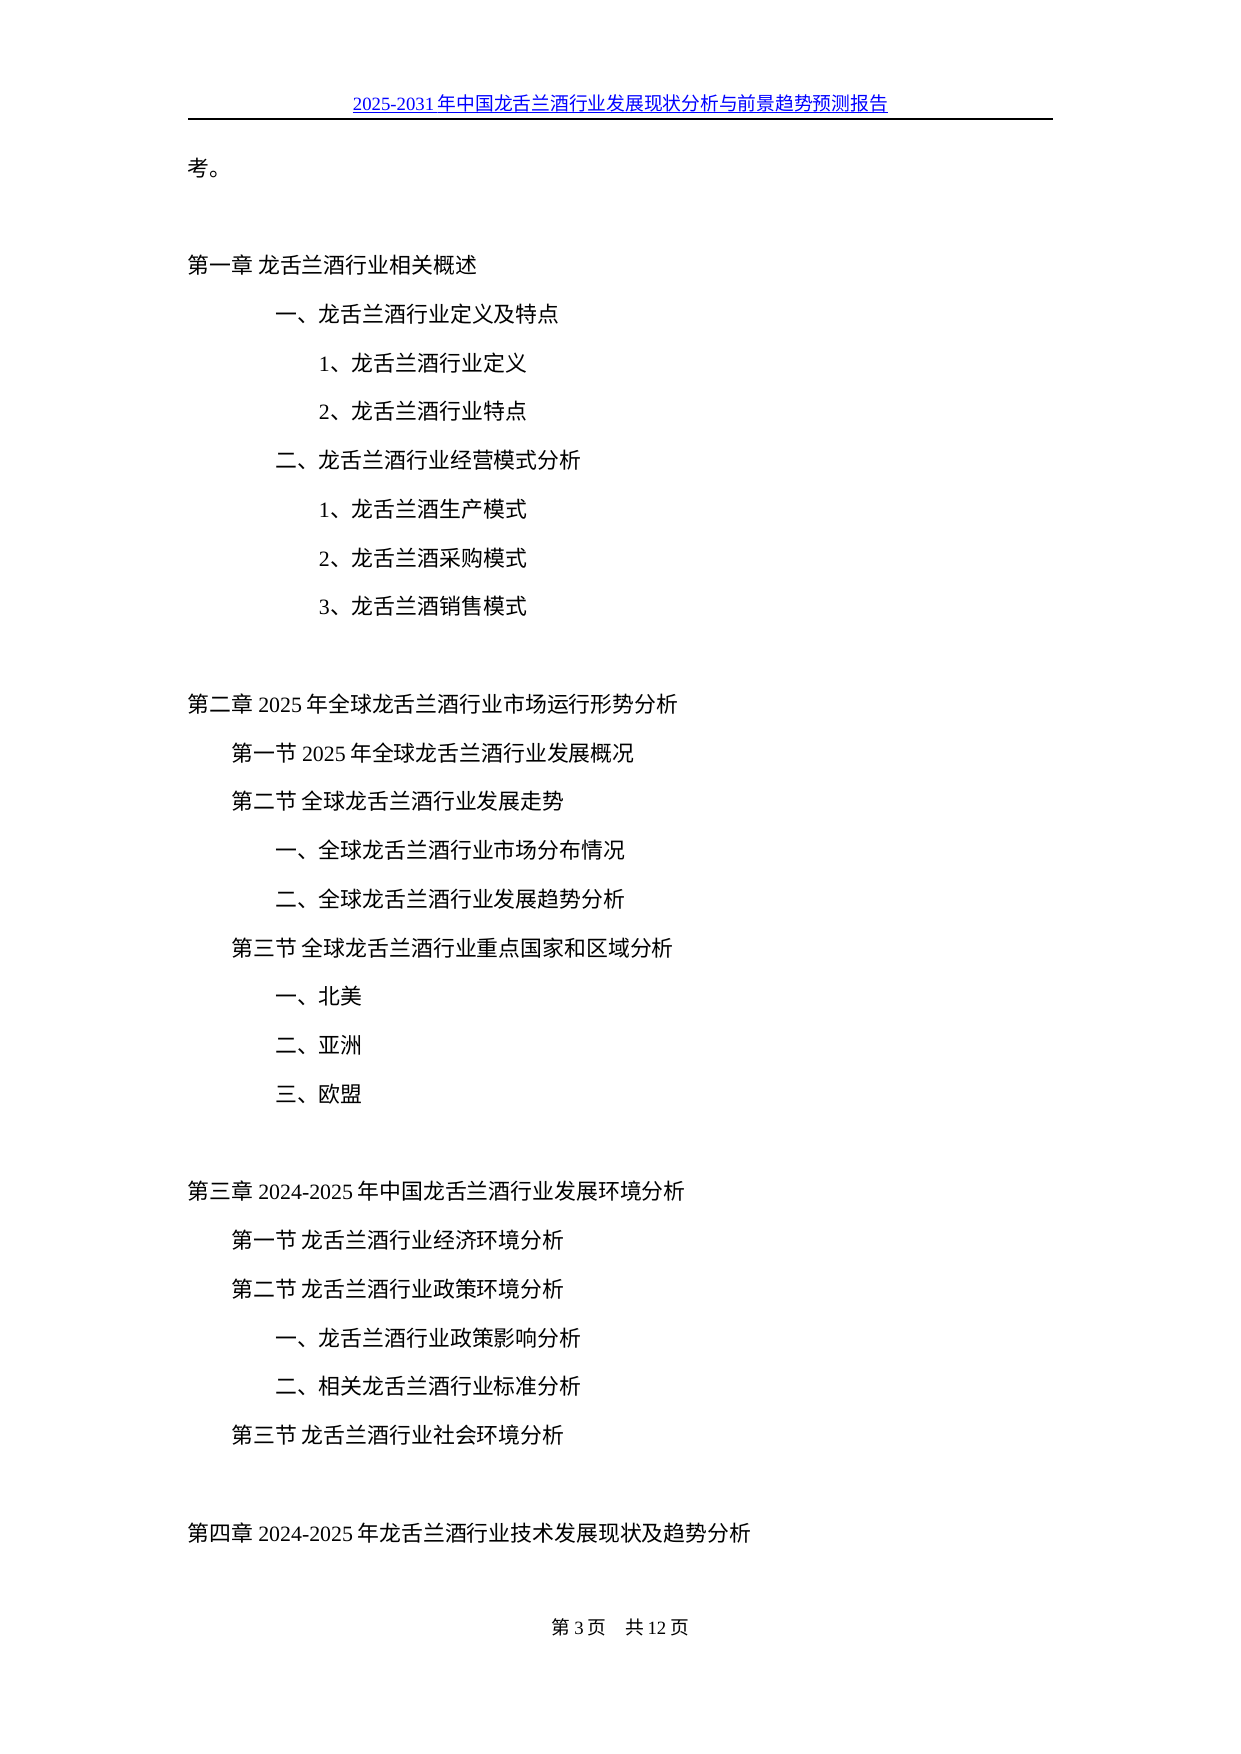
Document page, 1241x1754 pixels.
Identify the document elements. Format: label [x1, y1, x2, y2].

text [187, 150, 1053, 1548]
